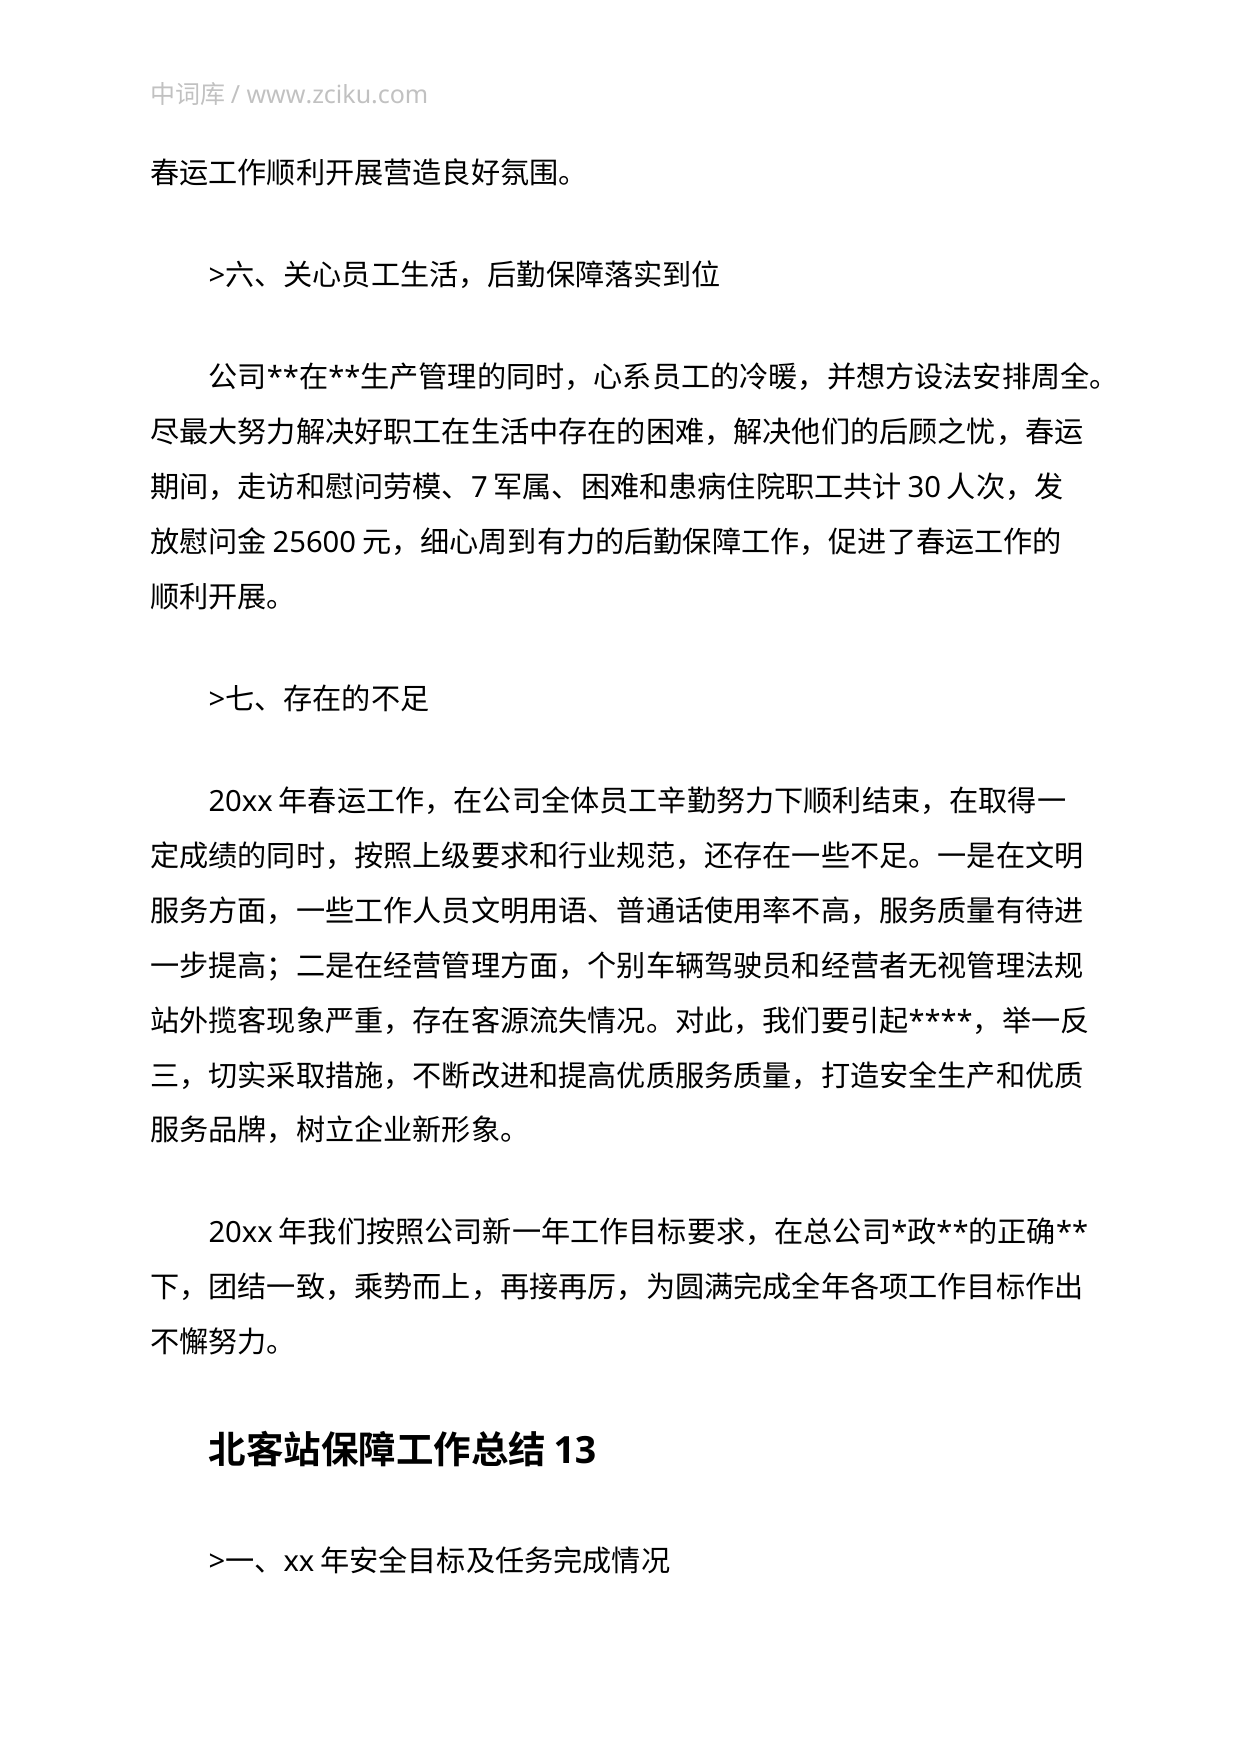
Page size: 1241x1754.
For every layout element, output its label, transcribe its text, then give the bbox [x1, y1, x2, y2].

text 北客站保障工作总结13 [150, 1420, 1090, 1475]
text 20xx年春运工作，在公司全体员工辛勤努力下顺利结束，在取得一定成绩的同时，按照上级要求和行业规范，还存在一些不足。一是在文明服务方面，一些工作人员文明用语、普通话使用率不高，服务质量有待进一步提高；二是在经营管理方面，个别车辆驾驶员和经营者无视管理法规站外揽客现象严重，存在客源流失情况。对此，我们要引起****，举一反三，切实采取措施，不断改进和提高优质服务质量，打造安全生产和优质服务品牌，树立企业新形象。 [150, 777, 1090, 1149]
text 20xx年我们按照公司新一年工作目标要求，在总公司*政**的正确**下，团结一致，乘势而上，再接再厉，为圆满完成全年各项工作目标作出不懈努力。 [150, 1209, 1090, 1361]
text >一、xx年安全目标及任务完成情况 [150, 1538, 1090, 1580]
text >七、存在的不足 [150, 675, 1090, 718]
text >六、关心员工生活，后勤保障落实到位 [150, 252, 1090, 294]
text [150, 150, 1090, 192]
text 公司**在**生产管理的同时，心系员工的冷暖，并想方设法安排周全。尽最大努力解决好职工在生活中存在的困难，解决他们的后顾之忧，春运期间，走访和慰问劳模、7军属、困难和患病住院职工共计30人次，发放慰问金25600元，细心周到有力的后勤保障工作，促进了春运工作的顺利开展。 [150, 354, 1090, 616]
